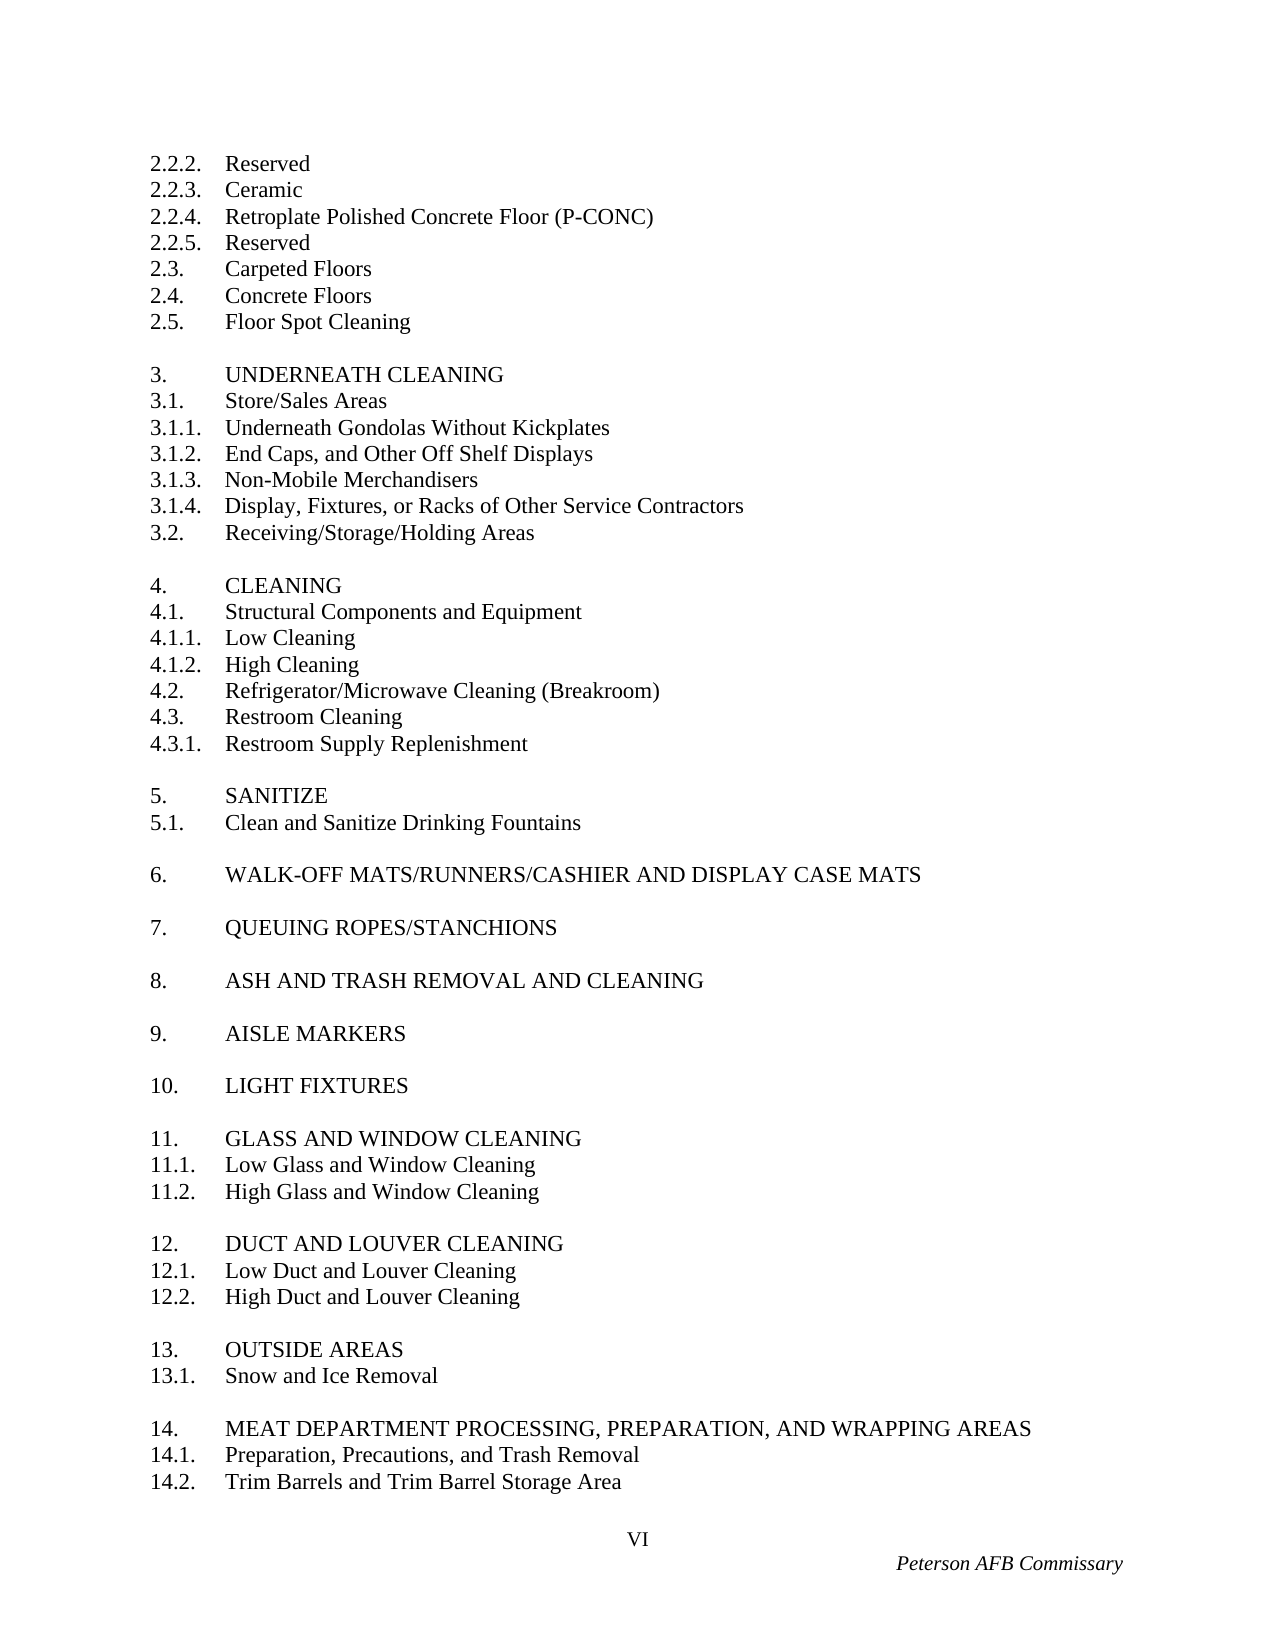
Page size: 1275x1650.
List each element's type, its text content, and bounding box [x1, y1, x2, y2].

text 2.5. Floor Spot Cleaning [150, 308, 1125, 334]
text 5. Sanitize [150, 782, 1125, 809]
text 12.1. Low Duct and Louver Cleaning [150, 1257, 1125, 1283]
text 8. ASH AND TRASH REMOVAL AND CLEANING [150, 967, 1125, 993]
text 4. CLEANING [150, 572, 1125, 598]
text 3.2. Receiving/Storage/Holding Areas [150, 519, 1125, 545]
text 14.1. Preparation, Precautions, and Trash Removal [150, 1441, 1125, 1468]
text 9. AISLE MARKERS [150, 1020, 1125, 1046]
text 14. MEAT DEPARTMENT PROCESSING, PREPARATION, AND WRAPPING AREAS [150, 1415, 1125, 1441]
text 12. DUCT AND LOUVER CLEANING [150, 1231, 1125, 1257]
text 4.1.1. Low Cleaning [150, 624, 1125, 651]
text 4.1. Structural Components and Equipment [150, 598, 1125, 624]
text 11.1. Low Glass and Window Cleaning [150, 1151, 1125, 1178]
text 7. QUEUING ROPES/STANCHIONS [150, 914, 1125, 941]
text 3.1.3. Non-Mobile Merchandisers [150, 466, 1125, 493]
text 2.2.4. Retroplate Polished Concrete Floor (P-CONC) [150, 203, 1125, 229]
text 11.2. High Glass and Window Cleaning [150, 1178, 1125, 1204]
text 13. OUTSIDE AREAS [150, 1336, 1125, 1362]
text 11. GLASS AND WINDOW CLEANING [150, 1125, 1125, 1151]
text 3.1.1. Underneath Gondolas Without Kickplates [150, 413, 1125, 440]
text 13.1. Snow and Ice Removal [150, 1362, 1125, 1389]
text 4.3. Restroom Cleaning [150, 703, 1125, 730]
text 2.2.3. Ceramic [150, 176, 1125, 203]
text 4.1.2. High Cleaning [150, 651, 1125, 677]
text 3.1.4. Display, Fixtures, or Racks of Other Service Contractors [150, 493, 1125, 519]
text 2.4. Concrete Floors [150, 282, 1125, 308]
text 2.2.5. Reserved [150, 229, 1125, 255]
text 5.1. Clean and Sanitize Drinking Fountains [150, 809, 1125, 835]
text 6. WALK-OFF MATS/RUNNERS/CASHIER AND DISPLAY CASE MATS [150, 862, 1125, 888]
text 3.1.2. End Caps, and Other Off Shelf Displays [150, 440, 1125, 466]
text 3.1. Store/Sales Areas [150, 387, 1125, 413]
text 4.2. Refrigerator/Microwave Cleaning (Breakroom) [150, 677, 1125, 703]
text 14.2. Trim Barrels and Trim Barrel Storage Area [150, 1468, 1125, 1494]
text 3. UNDERNEATH CLEANING [150, 361, 1125, 387]
text 4.3.1. Restroom Supply Replenishment [150, 730, 1125, 756]
text 10. LIGHT FIXTURES [150, 1072, 1125, 1099]
text 2.2.2. Reserved [150, 150, 1125, 176]
text 12.2. High Duct and Louver Cleaning [150, 1283, 1125, 1309]
text 2.3. Carpeted Floors [150, 255, 1125, 282]
